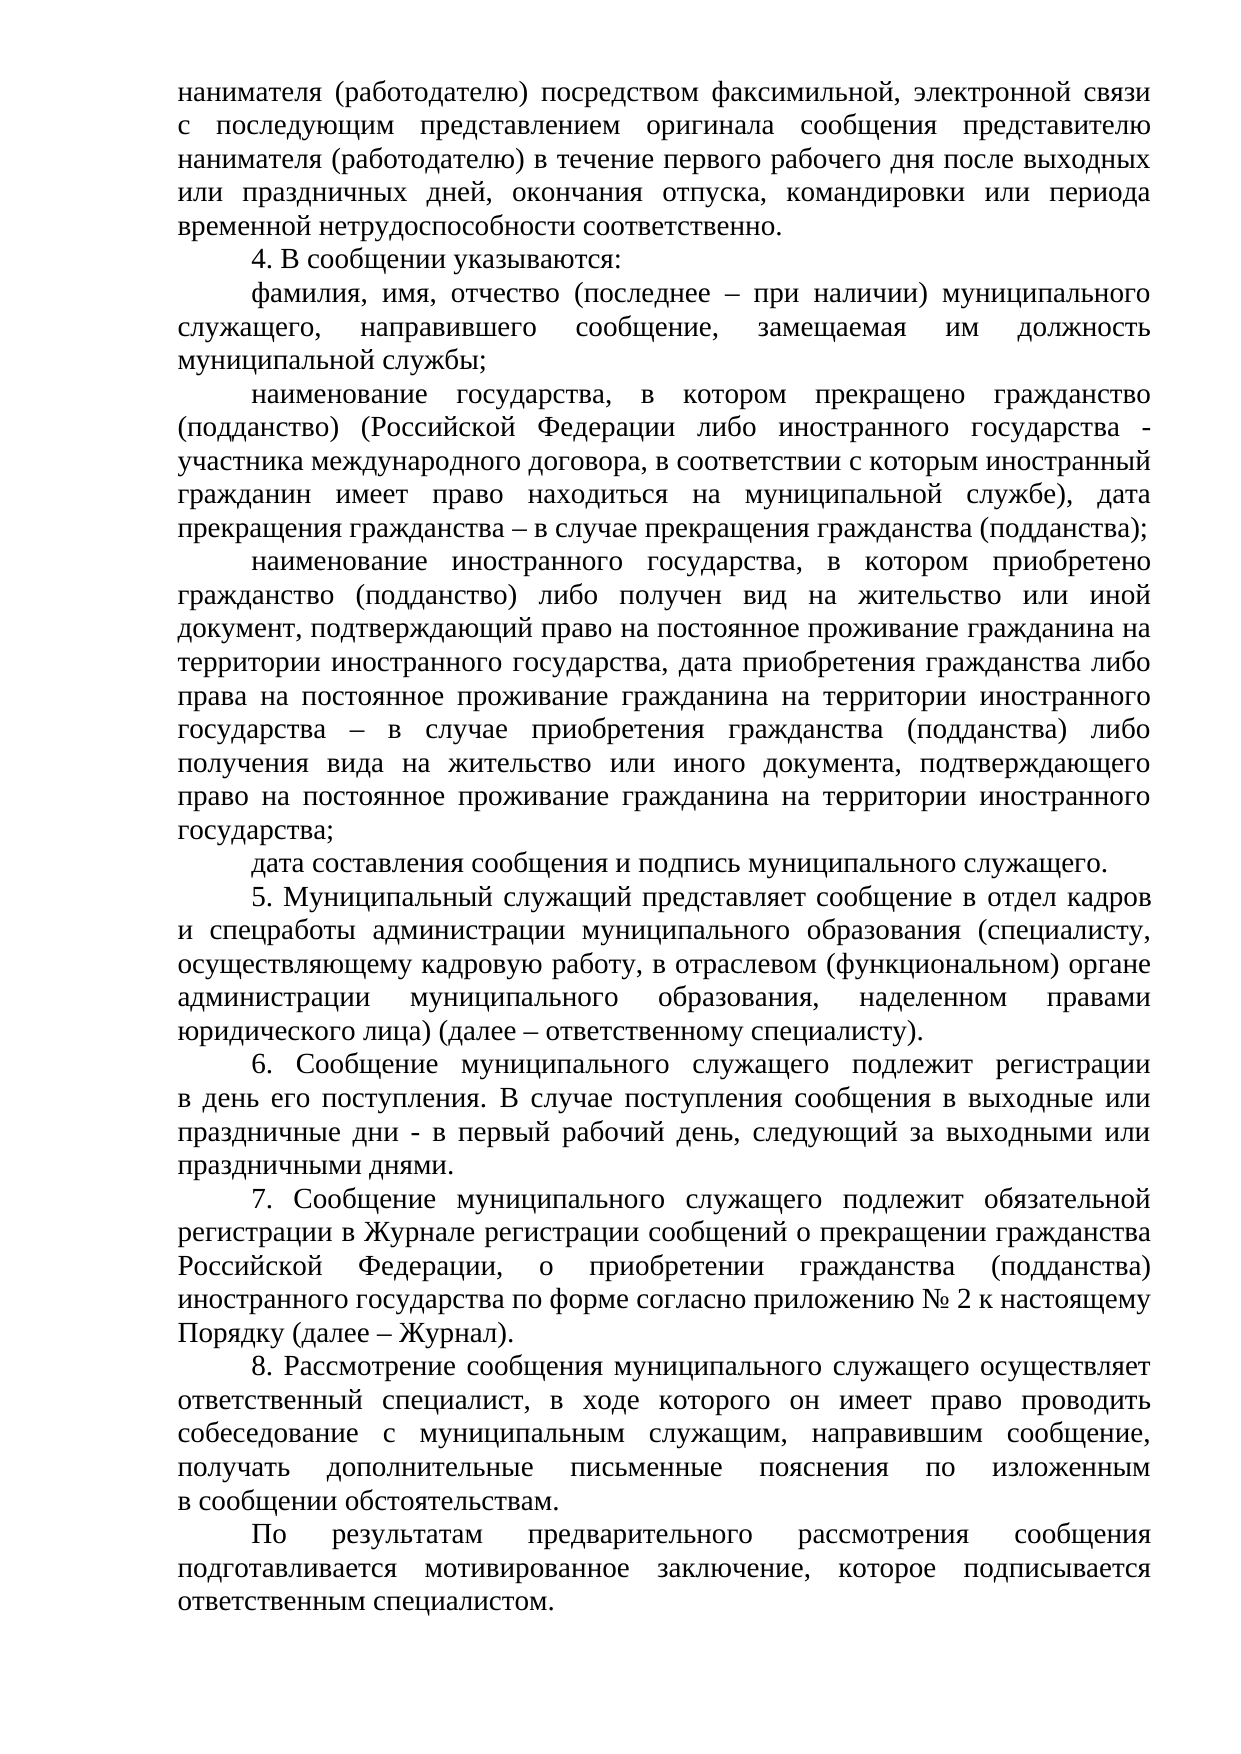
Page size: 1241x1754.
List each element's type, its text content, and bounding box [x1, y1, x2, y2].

text 6. Сообщение муниципального служащего подлежит регистрации в день его поступления. В случае поступления сообщения в выходные или праздничные дни - в первый рабочий день, следующий за выходными или праздничными днями. [177, 1047, 1152, 1181]
text дата составления сообщения и подпись муниципального служащего. [177, 845, 1152, 879]
text 8. Рассмотрение сообщения муниципального служащего осуществляет ответственный специалист, в ходе которого он имеет право проводить собеседование с муниципальным служащим, направившим сообщение, получать дополнительные письменные пояснения по изложенным в сообщении обстоятельствам. [177, 1348, 1152, 1516]
text фамилия, имя, отчество (последнее – при наличии) муниципального служащего, направившего сообщение, замещаемая им должность муниципальной службы; [177, 275, 1152, 376]
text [177, 74, 1152, 242]
text По результатам предварительного рассмотрения сообщения подготавливается мотивированное заключение, которое подписывается ответственным специалистом. [177, 1516, 1152, 1617]
text наименование иностранного государства, в котором приобретено гражданство (подданство) либо получен вид на жительство или иной документ, подтверждающий право на постоянное проживание гражданина на территории иностранного государства, дата приобретения гражданства либо права на постоянное проживание гражданина на территории иностранного государства – в случае приобретения гражданства (подданства) либо получения вида на жительство или иного документа, подтверждающего право на постоянное проживание гражданина на территории иностранного государства; [177, 543, 1152, 845]
text наименование государства, в котором прекращено гражданство (подданство) (Российской Федерации либо иностранного государства - участника международного договора, в соответствии с которым иностранный гражданин имеет право находиться на муниципальной службе), дата прекращения гражданства – в случае прекращения гражданства (подданства); [177, 376, 1152, 543]
text 5. Муниципальный служащий представляет сообщение в отдел кадров и спецработы администрации муниципального образования (специалисту, осуществляющему кадровую работу, в отраслевом (функциональном) органе администрации муниципального образования, наделенном правами юридического лица) (далее – ответственному специалисту). [177, 879, 1152, 1047]
text 4. В сообщении указываются: [177, 242, 1152, 275]
text 7. Сообщение муниципального служащего подлежит обязательной регистрации в Журнале регистрации сообщений о прекращении гражданства Российской Федерации, о приобретении гражданства (подданства) иностранного государства по форме согласно приложению № 2 к настоящему Порядку (далее – Журнал). [177, 1181, 1152, 1348]
